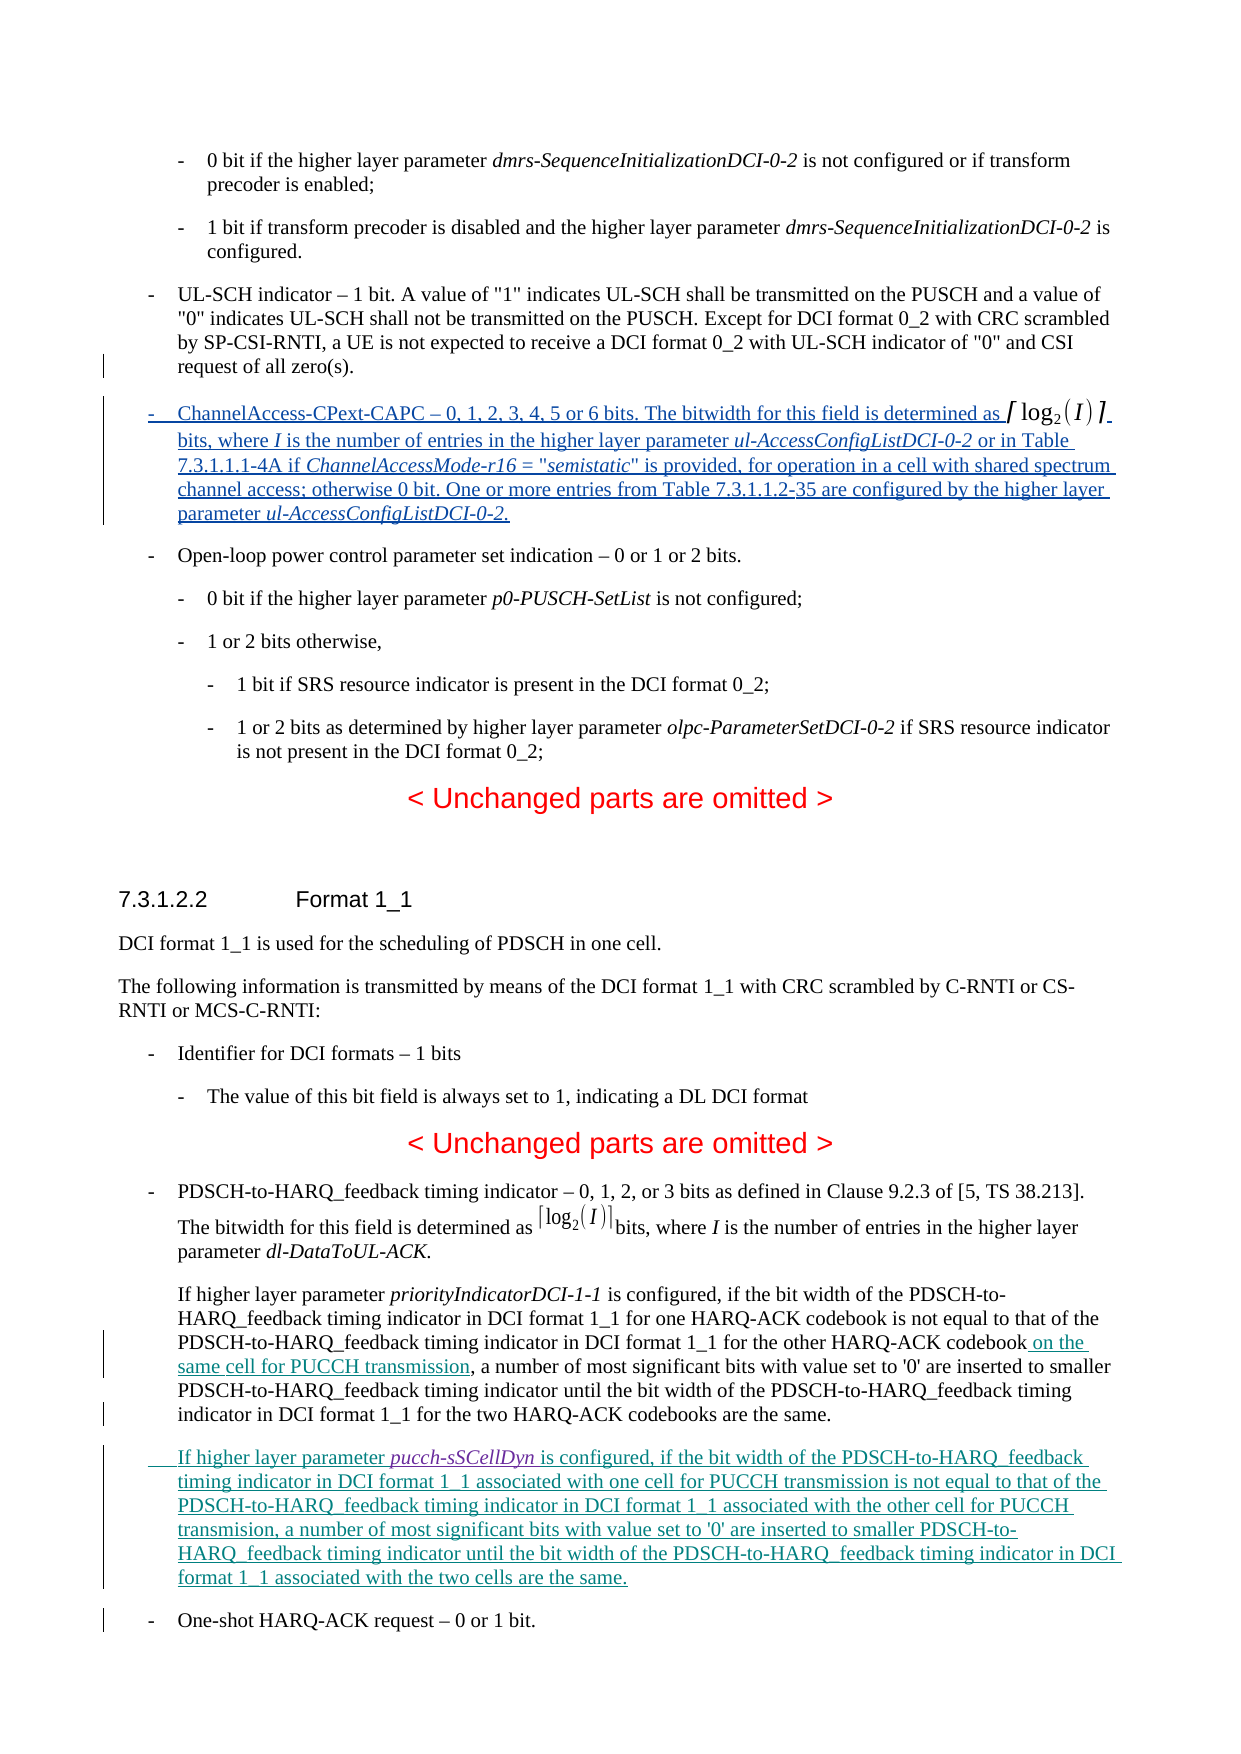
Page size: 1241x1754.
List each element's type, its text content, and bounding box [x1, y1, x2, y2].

text - Open-loop power control parameter set indication – 0 or 1 or 2 bits. [148, 543, 1122, 567]
text - 1 bit if SRS resource indicator is present in the DCI format 0_2; [207, 672, 1122, 696]
text - 0 bit if the higher layer parameter p0-PUSCH-SetList is not configured; [177, 586, 1122, 610]
text - UL-SCH indicator – 1 bit. A value of "1" indicates UL-SCH shall be transmitted on the PUSCH and a value of "0" indicates UL-SCH shall not be transmitted on the PUSCH. Except for DCI format 0_2 with CRC scrambled by SP-CSI-RNTI, a UE is not expected to receive a DCI format 0_2 with UL-SCH indicator of "0" and CSI request of all zero(s). [148, 281, 1122, 378]
text DCI format 1_1 is used for the scheduling of PDSCH in one cell. [118, 931, 1122, 955]
text - One-shot HARQ-ACK request – 0 or 1 bit. [148, 1608, 1122, 1632]
text 7.3.1.2.2 Format 1_1 [118, 886, 1122, 912]
text - Identifier for DCI formats – 1 bits [148, 1041, 1122, 1065]
text - 0 bit if the higher layer parameter dmrs-SequenceInitializationDCI-0-2 is not configured or if transform precoder is enabled; [177, 148, 1122, 196]
text - 1 or 2 bits otherwise, [177, 629, 1122, 653]
text - The value of this bit field is always set to 1, indicating a DL DCI format [177, 1084, 1122, 1108]
text - 1 or 2 bits as determined by higher layer parameter olpc-ParameterSetDCI-0-2 if SRS resource indicator is not present in the DCI format 0_2; [207, 715, 1122, 763]
text - PDSCH-to-HARQ_feedback timing indicator – 0, 1, 2, or 3 bits as defined in Clause 9.2.3 of [5, TS 38.213]. The bitwidth for this field is determined as bits, where I is the number of entries in the higher layer parameter dl-DataToUL-ACK. [148, 1179, 1122, 1263]
text The following information is transmitted by means of the DCI format 1_1 with CRC scrambled by C-RNTI or CS-RNTI or MCS-C-RNTI: [118, 974, 1122, 1022]
text - 1 bit if transform precoder is disabled and the higher layer parameter dmrs-SequenceInitializationDCI-0-2 is configured. [177, 214, 1122, 263]
text < Unchanged parts are omitted > [118, 1127, 1122, 1160]
text If higher layer parameter priorityIndicatorDCI-1-1 is configured, if the bit width of the PDSCH-to-HARQ_feedback timing indicator in DCI format 1_1 for one HARQ-ACK codebook is not equal to that of the PDSCH-to-HARQ_feedback timing indicator in DCI format 1_1 for the other HARQ-ACK codebook, a number of most significant bits with value set to '0' are inserted to smaller PDSCH-to-HARQ_feedback timing indicator until the bit width of the PDSCH-to-HARQ_feedback timing indicator in DCI format 1_1 for the two HARQ-ACK codebooks are the same. [148, 1282, 1122, 1426]
text < Unchanged parts are omitted > [118, 782, 1122, 815]
